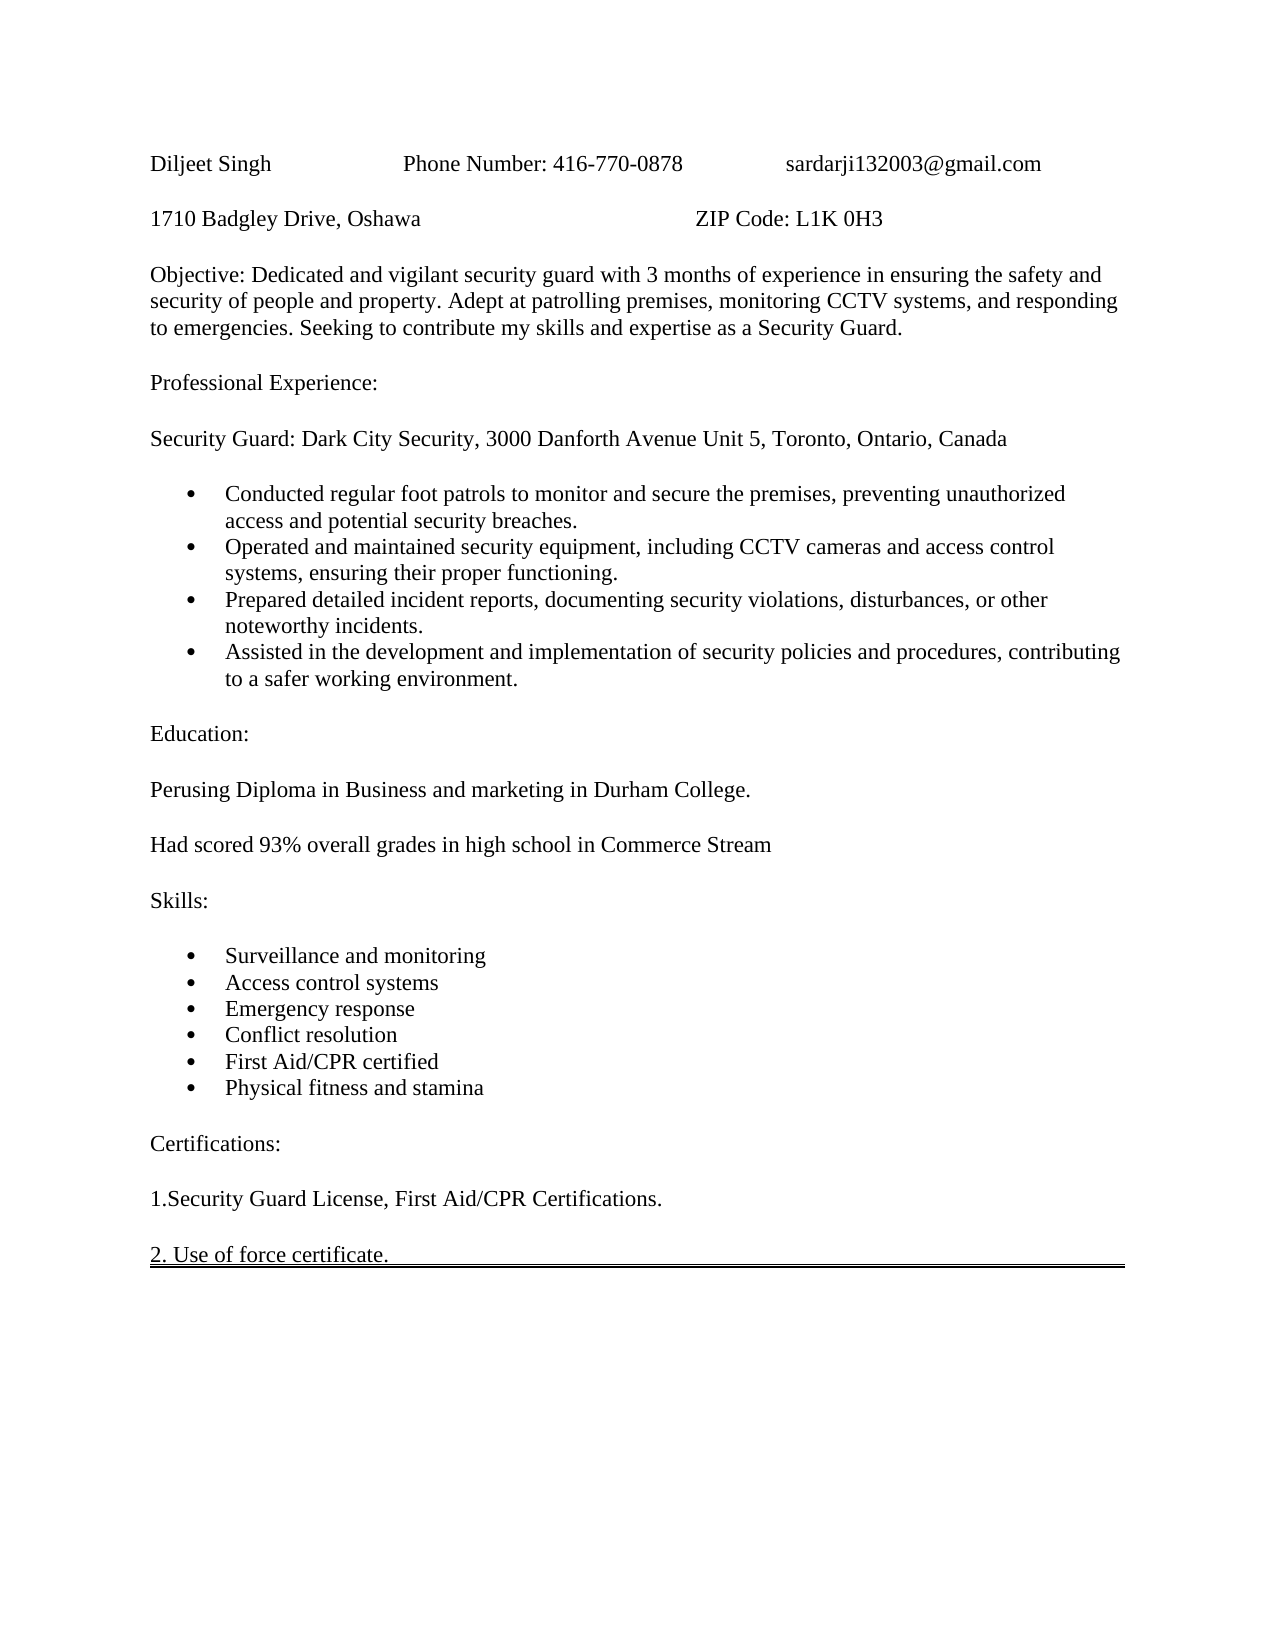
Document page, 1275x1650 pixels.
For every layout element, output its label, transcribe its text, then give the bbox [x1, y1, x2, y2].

text 2. Use of force certificate. [150, 1241, 1125, 1264]
text Perusing Diploma in Business and marketing in Durham College. [150, 776, 1125, 802]
text Skills: [150, 887, 1125, 913]
list Access control systems [187, 969, 1125, 995]
text 1710 Badgley Drive, Oshawa ZIP Code: L1K 0H3 [150, 206, 1125, 232]
text Education: [150, 720, 1125, 747]
text Objective: Dedicated and vigilant security guard with 3 months of experience in ensuring the safety and security of people and property. Adept at patrolling premises, monitoring CCTV systems, and responding to emergencies. Seeking to contribute my skills and expertise as a Security Guard. [150, 261, 1125, 340]
text Had scored 93% overall grades in high school in Commerce Stream [150, 831, 1125, 858]
list Surveillance and monitoring [187, 942, 1125, 969]
list Emergency response [187, 995, 1125, 1021]
text Certifications: [150, 1130, 1125, 1156]
list Conducted regular foot patrols to monitor and secure the premises, preventing unauthorized access and potential security breaches. [187, 480, 1125, 533]
text Security Guard: Dark City Security, 3000 Danforth Avenue Unit 5, Toronto, Ontario, Canada [150, 425, 1125, 451]
list Physical fitness and stamina [187, 1074, 1125, 1101]
list Operated and maintained security equipment, including CCTV cameras and access control systems, ensuring their proper functioning. [187, 533, 1125, 586]
text 1.Security Guard License, First Aid/CPR Certifications. [150, 1185, 1125, 1212]
list Conflict resolution [187, 1021, 1125, 1048]
list Prepared detailed incident reports, documenting security violations, disturbances, or other noteworthy incidents. [187, 586, 1125, 638]
text Diljeet Singh Phone Number: 416-770-0878 sardarji132003@gmail.com [150, 150, 1125, 176]
list First Aid/CPR certified [187, 1048, 1125, 1074]
list Assisted in the development and implementation of security policies and procedures, contributing to a safer working environment. [187, 638, 1125, 691]
text Professional Experience: [150, 369, 1125, 396]
